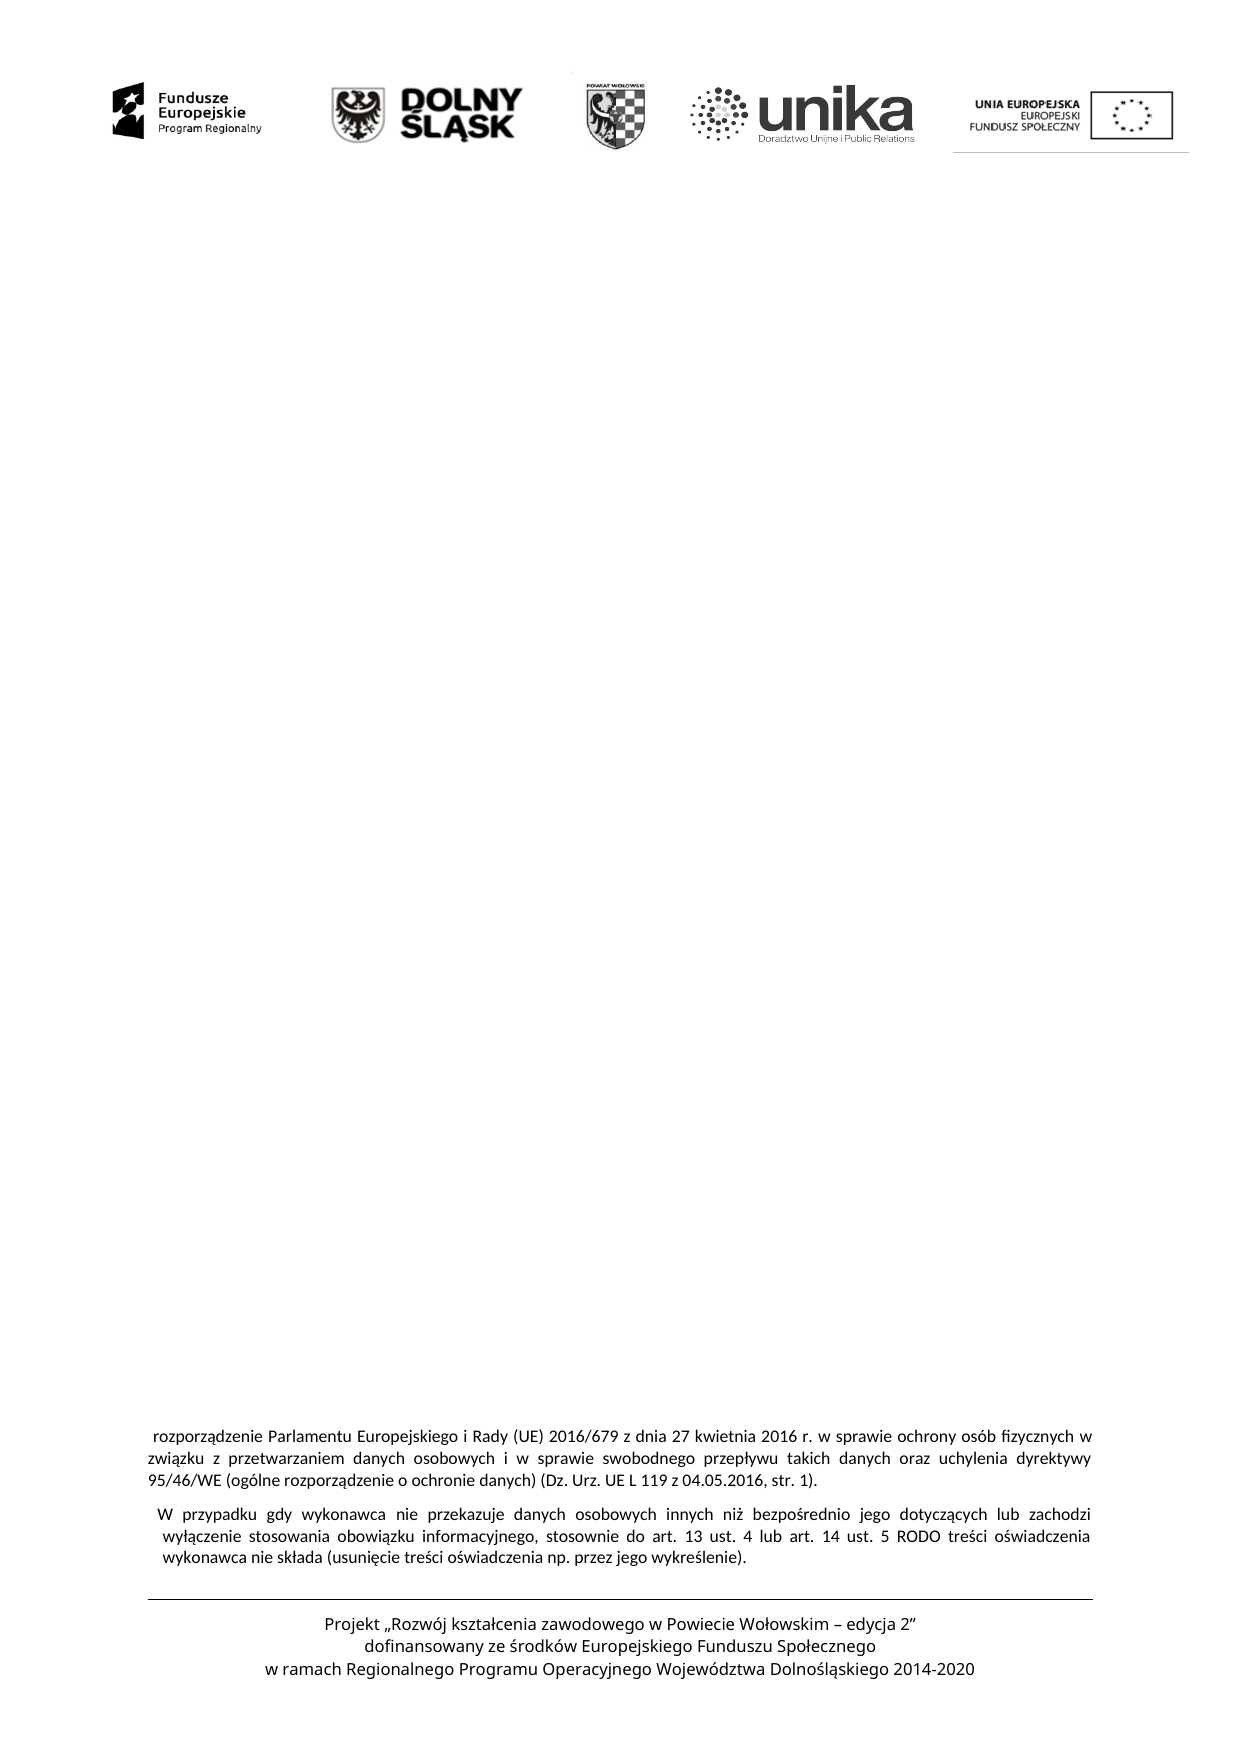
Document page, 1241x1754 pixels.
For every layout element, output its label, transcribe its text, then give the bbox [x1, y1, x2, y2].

picture [50, 30, 288, 187]
picture [323, 80, 529, 147]
text rozporządzenie Parlamentu Europejskiego i Rady (UE) 2016/679 z dnia 27 kwietnia 2016 r. w sprawie ochrony osób fizycznych w związku z przetwarzaniem danych osobowych i w sprawie swobodnego przepływu takich danych oraz uchylenia dyrektywy 95/46/WE (ogólne rozporządzenie o ochronie danych) (Dz. Urz. UE L 119 z 04.05.2016, str. 1). [148, 1426, 1093, 1491]
text W przypadku gdy wykonawca nie przekazuje danych osobowych innych niż bezpośrednio jego dotyczących lub zachodzi wyłączenie stosowania obowiązku informacyjnego, stosownie do art. 13 ust. 4 lub art. 14 ust. 5 RODO treści oświadczenia wykonawca nie składa (usunięcie treści oświadczenia np. przez jego wykreślenie). [148, 1503, 1093, 1568]
picture [953, 78, 1191, 153]
